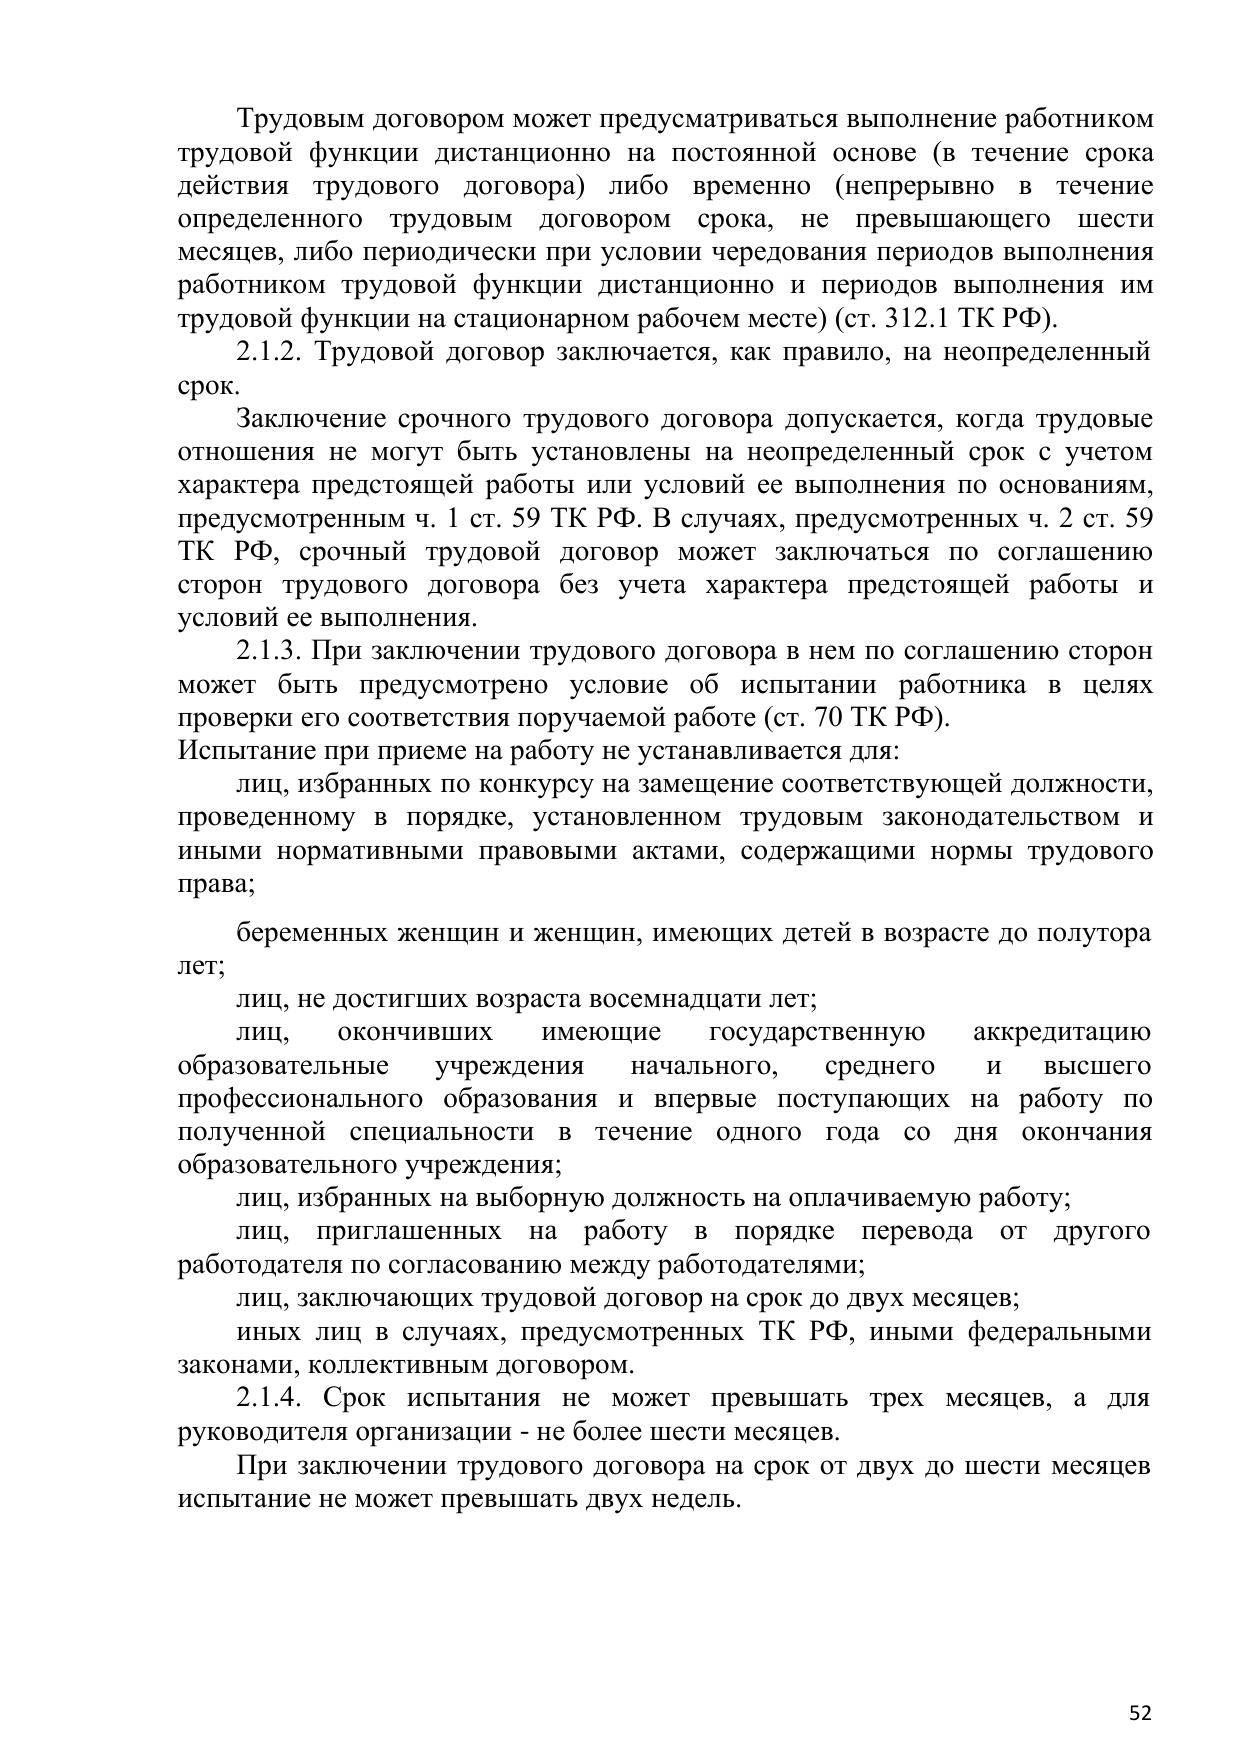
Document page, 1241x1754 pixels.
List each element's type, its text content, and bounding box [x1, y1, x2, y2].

text При заключении трудового договора на срок от двух до шести месяцев испытание не может превышать двух недель. [177, 1448, 1158, 1514]
text лиц, заключающих трудовой договор на срок до двух месяцев; [236, 1279, 1154, 1313]
text лиц, не достигших возраста восемнадцати лет; [236, 981, 1154, 1014]
text Трудовым договором может предусматриваться выполнение работником трудовой функции дистанционно на постоянной основе (в течение срока действия трудового договора) либо временно (непрерывно в течение определенного трудовым договором срока, не превышающего шести месяцев, либо периодически при условии чередования периодов выполнения работником трудовой функции дистанционно и периодов выполнения им трудовой функции на стационарном рабочем месте) (ст. 312.1 ТК РФ). [177, 101, 1154, 333]
text лиц, приглашенных на работу в порядке перевода от другого работодателя по согласованию между работодателями; [177, 1213, 1158, 1279]
text иных лиц в случаях, предусмотренных ТК РФ, иными федеральными законами, коллективным договором. [177, 1313, 1158, 1380]
text лиц, избранных по конкурсу на замещение соответствующей должности, проведенному в порядке, установленном трудовым законодательством и иными нормативными правовыми актами, содержащими нормы трудового права; [177, 766, 1154, 898]
text лиц, избранных на выборную должность на оплачиваемую работу; [236, 1180, 1154, 1213]
text 2.1.2. Трудовой договор заключается, как правило, на неопределенный срок. [177, 333, 1158, 401]
text беременных женщин и женщин, имеющих детей в возрасте до полутора лет; [177, 914, 1158, 981]
text 2.1.4. Срок испытания не может превышать трех месяцев, а для руководителя организации - не более шести месяцев. [177, 1380, 1158, 1448]
text лиц, окончивших имеющие государственную аккредитацию образовательные учреждения начального, среднего и высшего профессионального образования и впервые поступающих на работу по полученной специальности в течение одного года со дня окончания образовательного учреждения; [177, 1014, 1153, 1180]
text Заключение срочного трудового договора допускается, когда трудовые отношения не могут быть установлены на неопределенный срок с учетом характера предстоящей работы или условий ее выполнения по основаниям, предусмотренным ч. 1 ст. 59 ТК РФ. В случаях, предусмотренных ч. 2 ст. 59 ТК РФ, срочный трудовой договор может заключаться по соглашению сторон трудового договора без учета характера предстоящей работы и условий ее выполнения. [177, 401, 1153, 633]
text 2.1.3. При заключении трудового договора в нем по соглашению сторон может быть предусмотрено условие об испытании работника в целях проверки его соответствия поручаемой работе (ст. 70 ТК РФ). [177, 633, 1154, 733]
text Испытание при приеме на работу не устанавливается для: [177, 733, 1154, 766]
